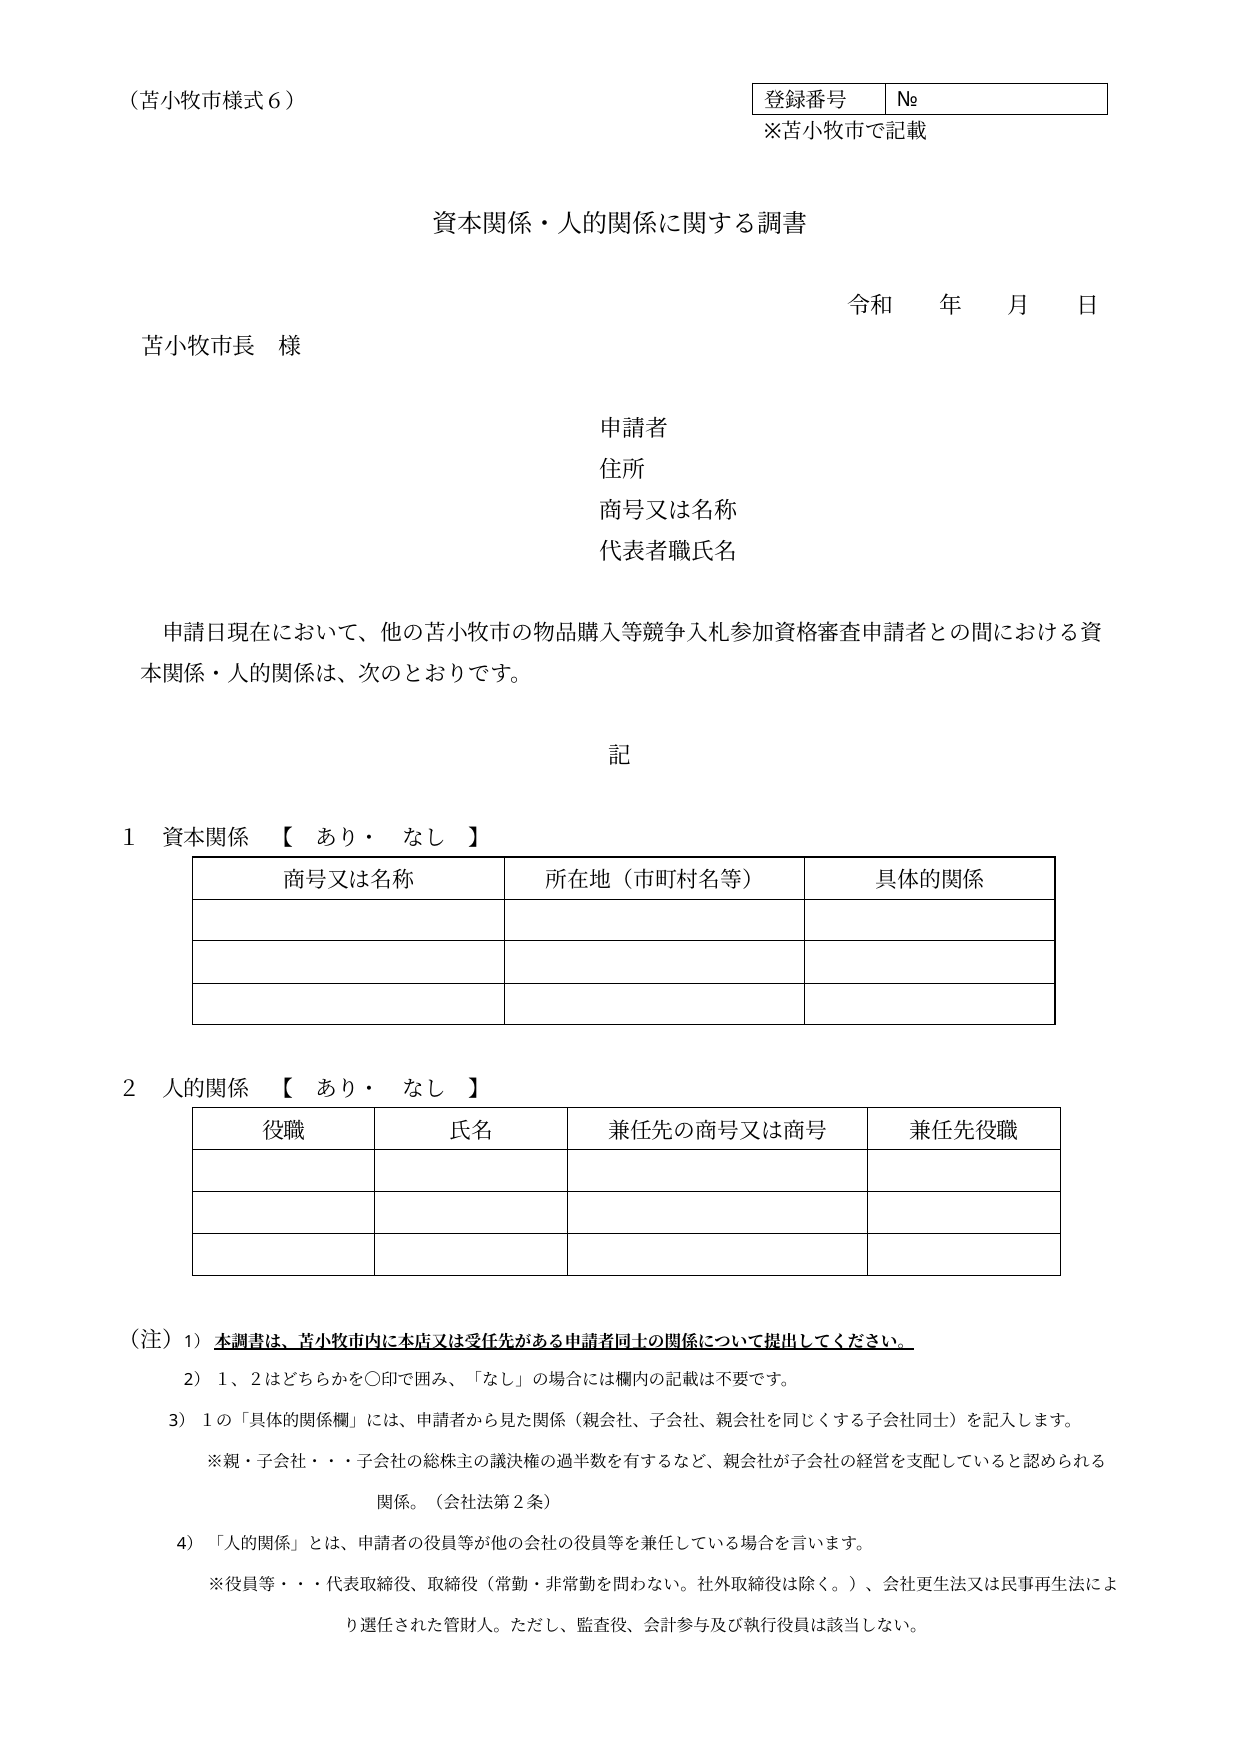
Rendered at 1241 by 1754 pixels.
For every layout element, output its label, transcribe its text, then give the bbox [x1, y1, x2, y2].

table_header 兼任先の商号又は商号 [568, 1108, 867, 1149]
table_cell [868, 1192, 1060, 1233]
table_header 具体的関係 [805, 858, 1054, 898]
table_cell [193, 941, 504, 982]
table_cell [505, 900, 804, 940]
text 資本関係・人的関係に関する調書 [118, 201, 1122, 242]
table_header 兼任先役職 [868, 1108, 1060, 1149]
text ※親・子会社・・・子会社の総株主の議決権の過半数を有するなど、親会社が子会社の経営を支配していると認められる関係。（会社法第２条） [118, 1440, 1122, 1522]
text 商号又は名称 [118, 488, 1007, 529]
table_cell [805, 984, 1054, 1024]
table_cell [805, 900, 1054, 940]
table_cell [375, 1192, 567, 1233]
text 4） 「人的関係」とは、申請者の役員等が他の会社の役員等を兼任している場合を言います。 [118, 1522, 1122, 1563]
table_cell [193, 1150, 374, 1191]
table_cell [568, 1192, 867, 1233]
table_header 役職 [193, 1108, 374, 1149]
table_header 氏名 [375, 1108, 567, 1149]
table_cell [193, 1234, 374, 1275]
table_cell [193, 900, 504, 940]
text １ 資本関係 【 あり・ なし 】 [118, 816, 1122, 856]
text 代表者職氏名 [118, 529, 1106, 570]
text 2） １、２はどちらかを〇印で囲み、「なし」の場合には欄内の記載は不要です。 [184, 1358, 1122, 1399]
text 住所 [118, 447, 1007, 488]
text 3） １の「具体的関係欄」には、申請者から見た関係（親会社、子会社、親会社を同じくする子会社同士）を記入します。 [118, 1399, 1122, 1440]
table_cell [193, 984, 504, 1024]
text ※役員等・・・代表取締役、取締役（常勤・非常勤を問わない。社外取締役は除く。）、会社更生法又は民事再生法により選任された管財人。ただし、監査役、会計参与及び執行役員は該当しない。 [118, 1563, 1122, 1645]
table_cell [868, 1150, 1060, 1191]
table_cell [868, 1234, 1060, 1275]
table_header 商号又は名称 [193, 858, 504, 898]
table_header 所在地（市町村名等） [505, 858, 804, 898]
text （苫小牧市様式６） [118, 79, 1122, 119]
table_header № [886, 84, 1107, 113]
table_cell [505, 941, 804, 982]
text 令和 年 月 日 [118, 283, 1099, 324]
text ２ 人的関係 【 あり・ なし 】 [118, 1066, 1122, 1107]
table_cell [193, 1192, 374, 1233]
text 申請者 [118, 406, 1007, 447]
table_cell [805, 941, 1054, 982]
table_cell ※苫小牧市で記載 [753, 115, 1107, 145]
table_cell [505, 984, 804, 1024]
table_cell [568, 1150, 867, 1191]
table_cell [375, 1150, 567, 1191]
table_header 登録番号 [753, 84, 885, 113]
table_cell [568, 1234, 867, 1275]
text （注）1） 本調書は、苫小牧市内に本店又は受任先がある申請者同士の関係について提出してください。 [118, 1317, 1122, 1358]
subtitle 記 [118, 734, 1122, 774]
text 申請日現在において、他の苫小牧市の物品購入等競争入札参加資格審査申請者との間における資本関係・人的関係は、次のとおりです。 [118, 611, 1106, 693]
table_cell [375, 1234, 567, 1275]
text 苫小牧市長 様 [118, 324, 1007, 365]
